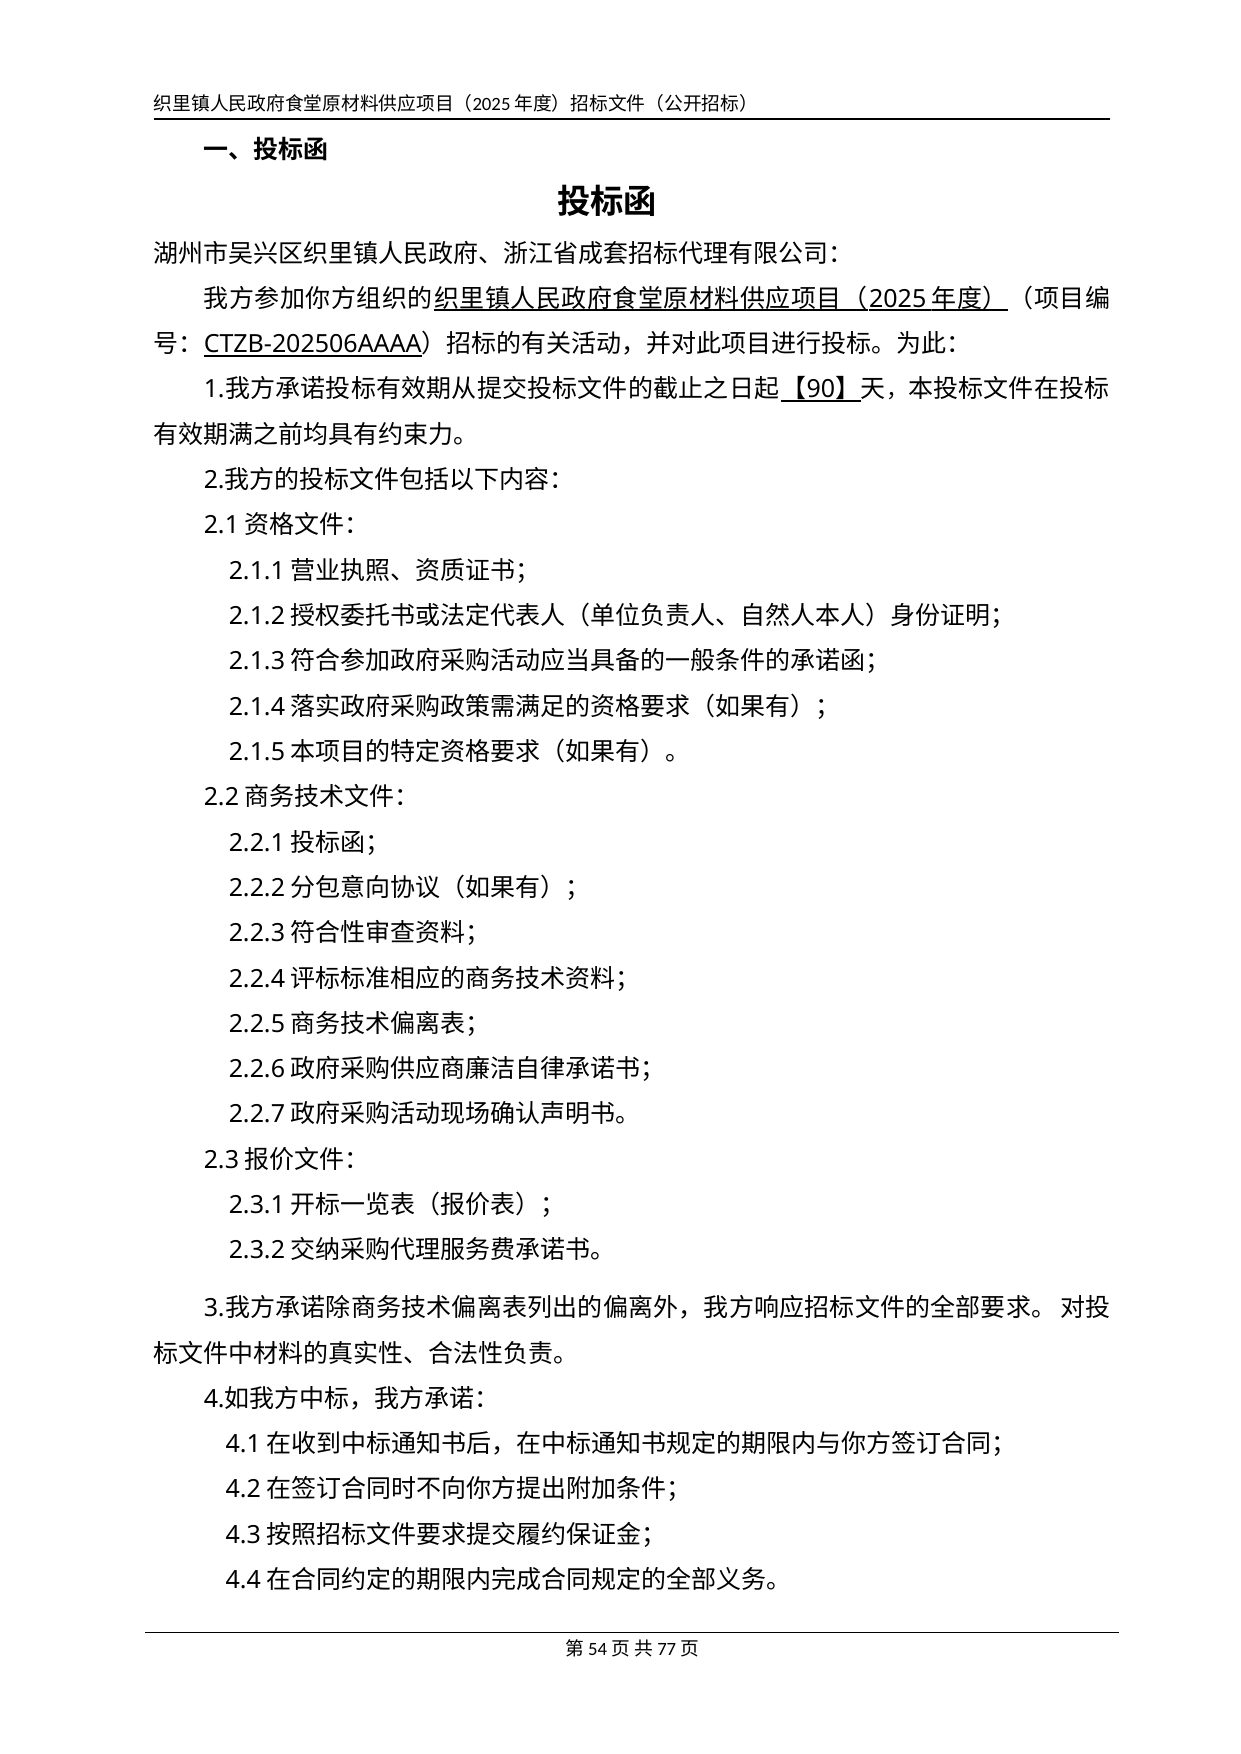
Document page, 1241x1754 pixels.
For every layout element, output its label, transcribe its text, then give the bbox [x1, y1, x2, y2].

text 4.如我方中标，我方承诺： [153, 1378, 1110, 1414]
text 2.2.5商务技术偏离表； [153, 1003, 1110, 1039]
text 3.我方承诺除商务技术偏离表列出的偏离外，我方响应招标文件的全部要求。对投标文件中材料的真实性、合法性负责。 [153, 1288, 1110, 1369]
text 2.1.1营业执照、资质证书； [153, 550, 1110, 586]
text 我方参加你方组织的织里镇人民政府食堂原材料供应项目（2025年度）（项目编号：CTZB-202506AAAA）招标的有关活动，并对此项目进行投标。为此： [153, 278, 1110, 360]
text 2.2.6政府采购供应商廉洁自律承诺书； [153, 1049, 1110, 1085]
text 2.1.2授权委托书或法定代表人（单位负责人、自然人本人）身份证明； [153, 596, 1110, 632]
text 4.2在签订合同时不向你方提出附加条件； [175, 1469, 1110, 1505]
text 2.我方的投标文件包括以下内容： [153, 459, 1110, 496]
text 2.1.5本项目的特定资格要求（如果有）。 [153, 731, 1110, 768]
subtitle 一、投标函 [153, 130, 1110, 166]
text 2.2.3符合性审查资料； [153, 913, 1110, 949]
text 2.2.7政府采购活动现场确认声明书。 [153, 1094, 1110, 1130]
text 2.3.2交纳采购代理服务费承诺书。 [153, 1230, 1110, 1266]
text 4.3按照招标文件要求提交履约保证金； [175, 1514, 1110, 1551]
text 2.2.4评标标准相应的商务技术资料； [153, 958, 1110, 994]
text 1.我方承诺投标有效期从提交投标文件的截止之日起【90】天，本投标文件在投标有效期满之前均具有约束力。 [153, 369, 1110, 451]
text 2.3报价文件： [153, 1139, 1110, 1176]
text 2.1资格文件： [153, 505, 1110, 541]
text 2.1.4落实政府采购政策需满足的资格要求（如果有）； [153, 686, 1110, 722]
text 4.4在合同约定的期限内完成合同规定的全部义务。 [175, 1559, 1110, 1596]
text 4.1在收到中标通知书后，在中标通知书规定的期限内与你方签订合同； [175, 1424, 1110, 1460]
text 2.2商务技术文件： [153, 777, 1110, 813]
text 投标函 [153, 175, 1060, 223]
text 2.1.3符合参加政府采购活动应当具备的一般条件的承诺函； [153, 641, 1110, 677]
text 2.2.2分包意向协议（如果有）； [153, 867, 1110, 904]
text 湖州市吴兴区织里镇人民政府、浙江省成套招标代理有限公司： [153, 233, 1110, 269]
text 2.3.1开标一览表（报价表）； [153, 1184, 1110, 1221]
text 2.2.1投标函； [153, 822, 1110, 858]
